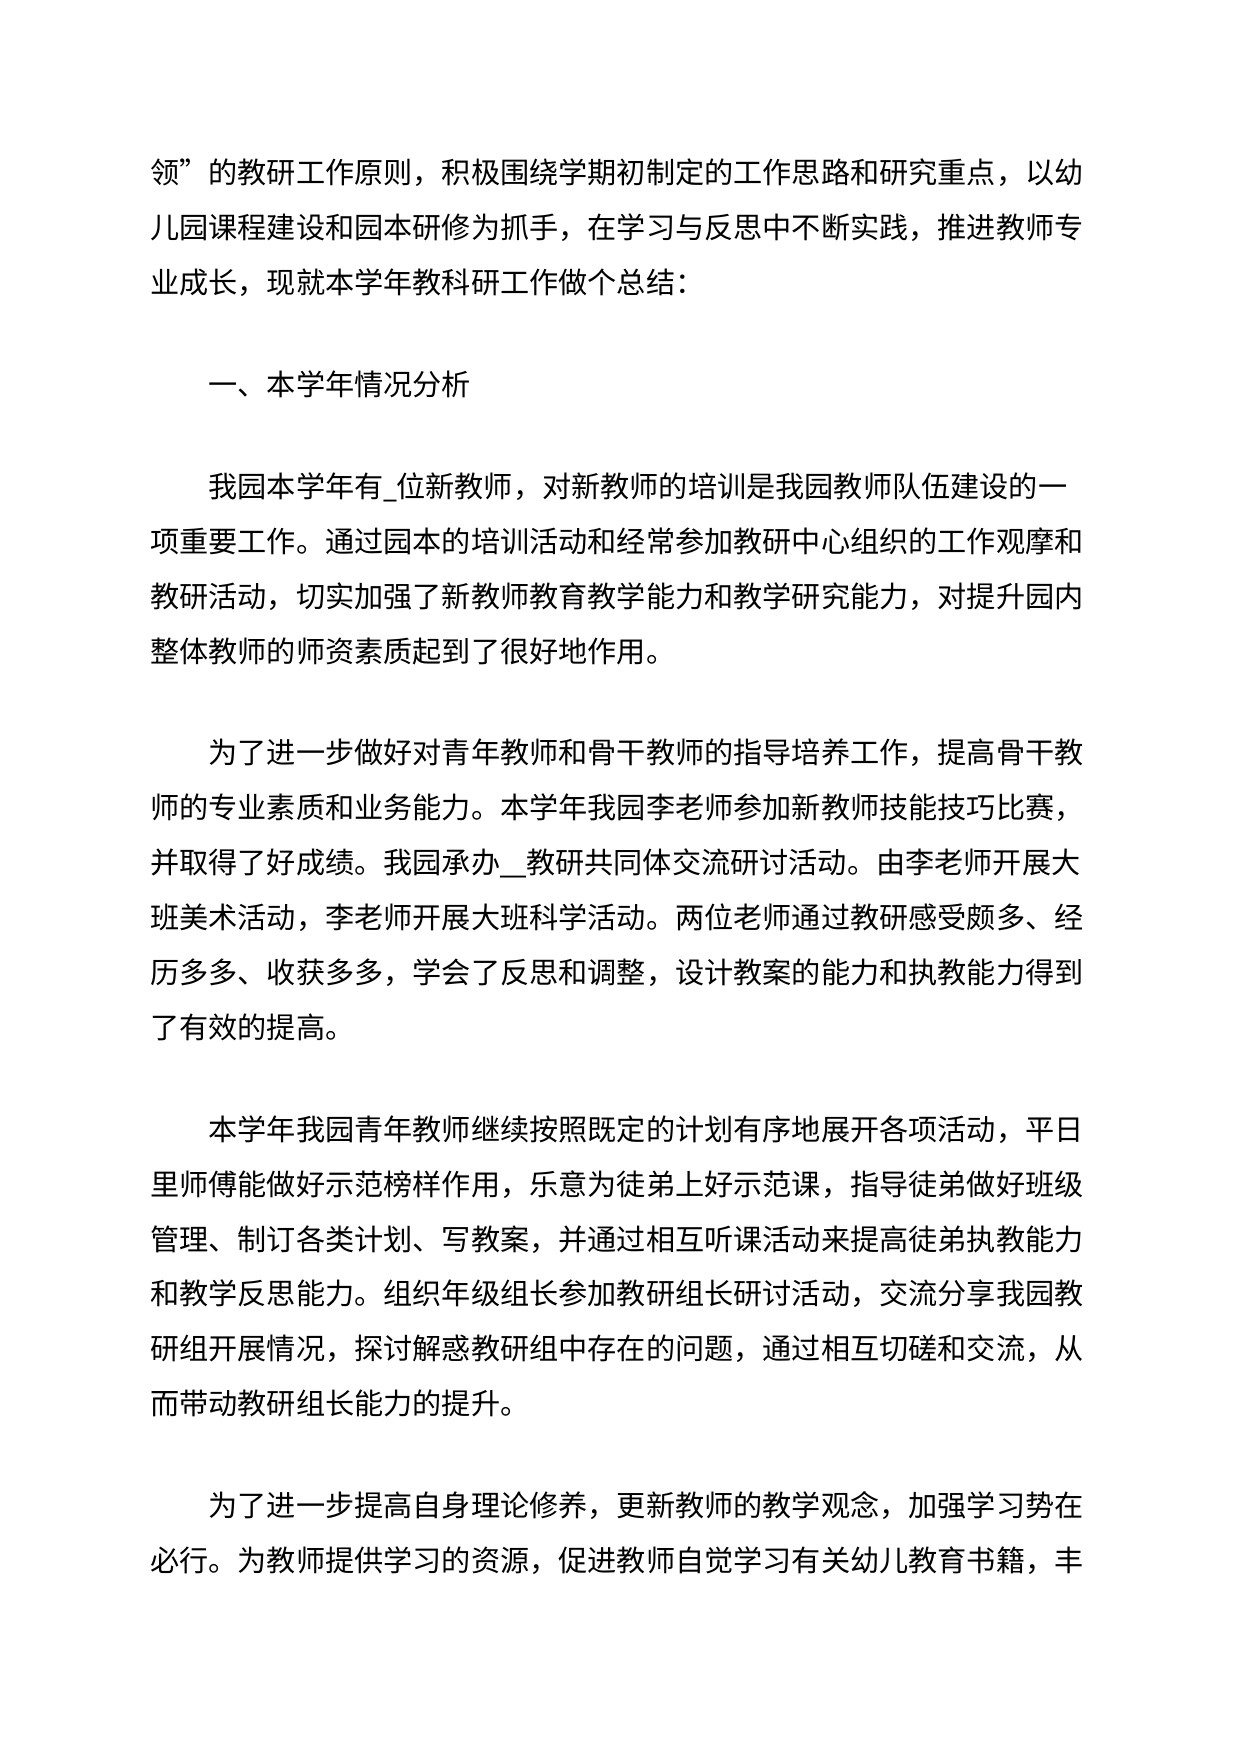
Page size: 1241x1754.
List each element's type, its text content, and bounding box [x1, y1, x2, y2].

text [150, 150, 1090, 302]
text 本学年我园青年教师继续按照既定的计划有序地展开各项活动，平日里师傅能做好示范榜样作用，乐意为徒弟上好示范课，指导徒弟做好班级管理、制订各类计划、写教案，并通过相互听课活动来提高徒弟执教能力和教学反思能力。组织年级组长参加教研组长研讨活动，交流分享我园教研组开展情况，探讨解惑教研组中存在的问题，通过相互切磋和交流，从而带动教研组长能力的提升。 [150, 1106, 1090, 1423]
text 为了进一步做好对青年教师和骨干教师的指导培养工作，提高骨干教师的专业素质和业务能力。本学年我园李老师参加新教师技能技巧比赛，并取得了好成绩。我园承办__教研共同体交流研讨活动。由李老师开展大班美术活动，李老师开展大班科学活动。两位老师通过教研感受颇多、经历多多、收获多多，学会了反思和调整，设计教案的能力和执教能力得到了有效的提高。 [150, 730, 1090, 1047]
text 一、本学年情况分析 [150, 362, 1090, 404]
text 我园本学年有_位新教师，对新教师的培训是我园教师队伍建设的一项重要工作。通过园本的培训活动和经常参加教研中心组织的工作观摩和教研活动，切实加强了新教师教育教学能力和教学研究能力，对提升园内整体教师的师资素质起到了很好地作用。 [150, 463, 1090, 670]
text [150, 1482, 1090, 1580]
